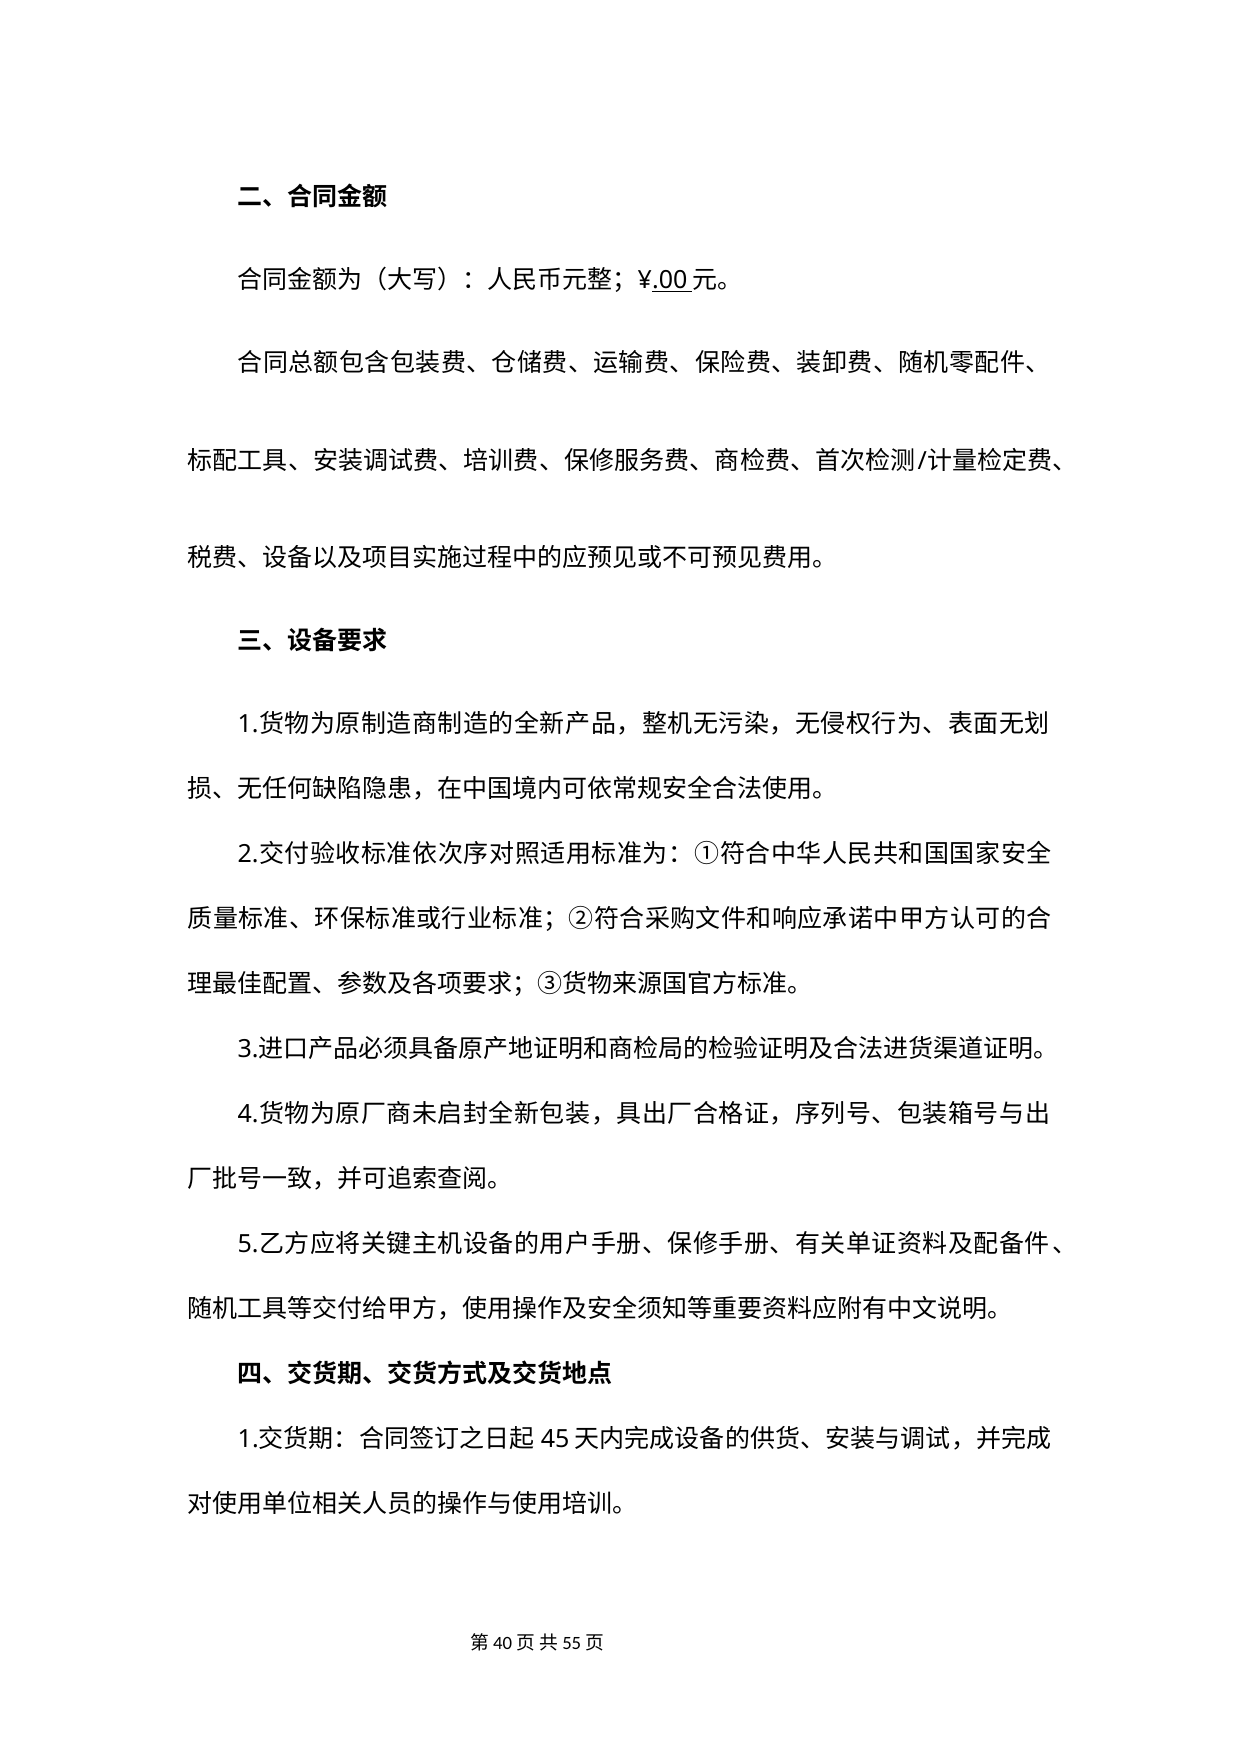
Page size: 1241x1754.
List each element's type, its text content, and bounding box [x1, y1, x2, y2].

text 1.交货期：合同签订之日起45天内完成设备的供货、安装与调试，并完成对使用单位相关人员的操作与使用培训。 [187, 1404, 1053, 1534]
text 4.货物为原厂商未启封全新包装，具出厂合格证，序列号、包装箱号与出厂批号一致，并可追索查阅。 [187, 1079, 1053, 1209]
text 合同总额包含包装费、仓储费、运输费、保险费、装卸费、随机零配件、标配工具、安装调试费、培训费、保修服务费、商检费、首次检测/计量检定费、税费、设备以及项目实施过程中的应预见或不可预见费用。 [187, 328, 1053, 588]
text 三、设备要求 [187, 606, 1053, 671]
text 二、合同金额 [187, 162, 1053, 227]
text 3.进口产品必须具备原产地证明和商检局的检验证明及合法进货渠道证明。 [187, 1014, 1053, 1079]
text 合同金额为（大写）：人民币元整；¥.00元。 [187, 245, 1053, 310]
text 1.货物为原制造商制造的全新产品，整机无污染，无侵权行为、表面无划损、无任何缺陷隐患，在中国境内可依常规安全合法使用。 [187, 689, 1053, 819]
text 5.乙方应将关键主机设备的用户手册、保修手册、有关单证资料及配备件、随机工具等交付给甲方，使用操作及安全须知等重要资料应附有中文说明。 [187, 1209, 1053, 1339]
text 2.交付验收标准依次序对照适用标准为：①符合中华人民共和国国家安全质量标准、环保标准或行业标准；②符合采购文件和响应承诺中甲方认可的合理最佳配置、参数及各项要求；③货物来源国官方标准。 [187, 819, 1053, 1014]
text 四、交货期、交货方式及交货地点 [187, 1339, 1053, 1404]
